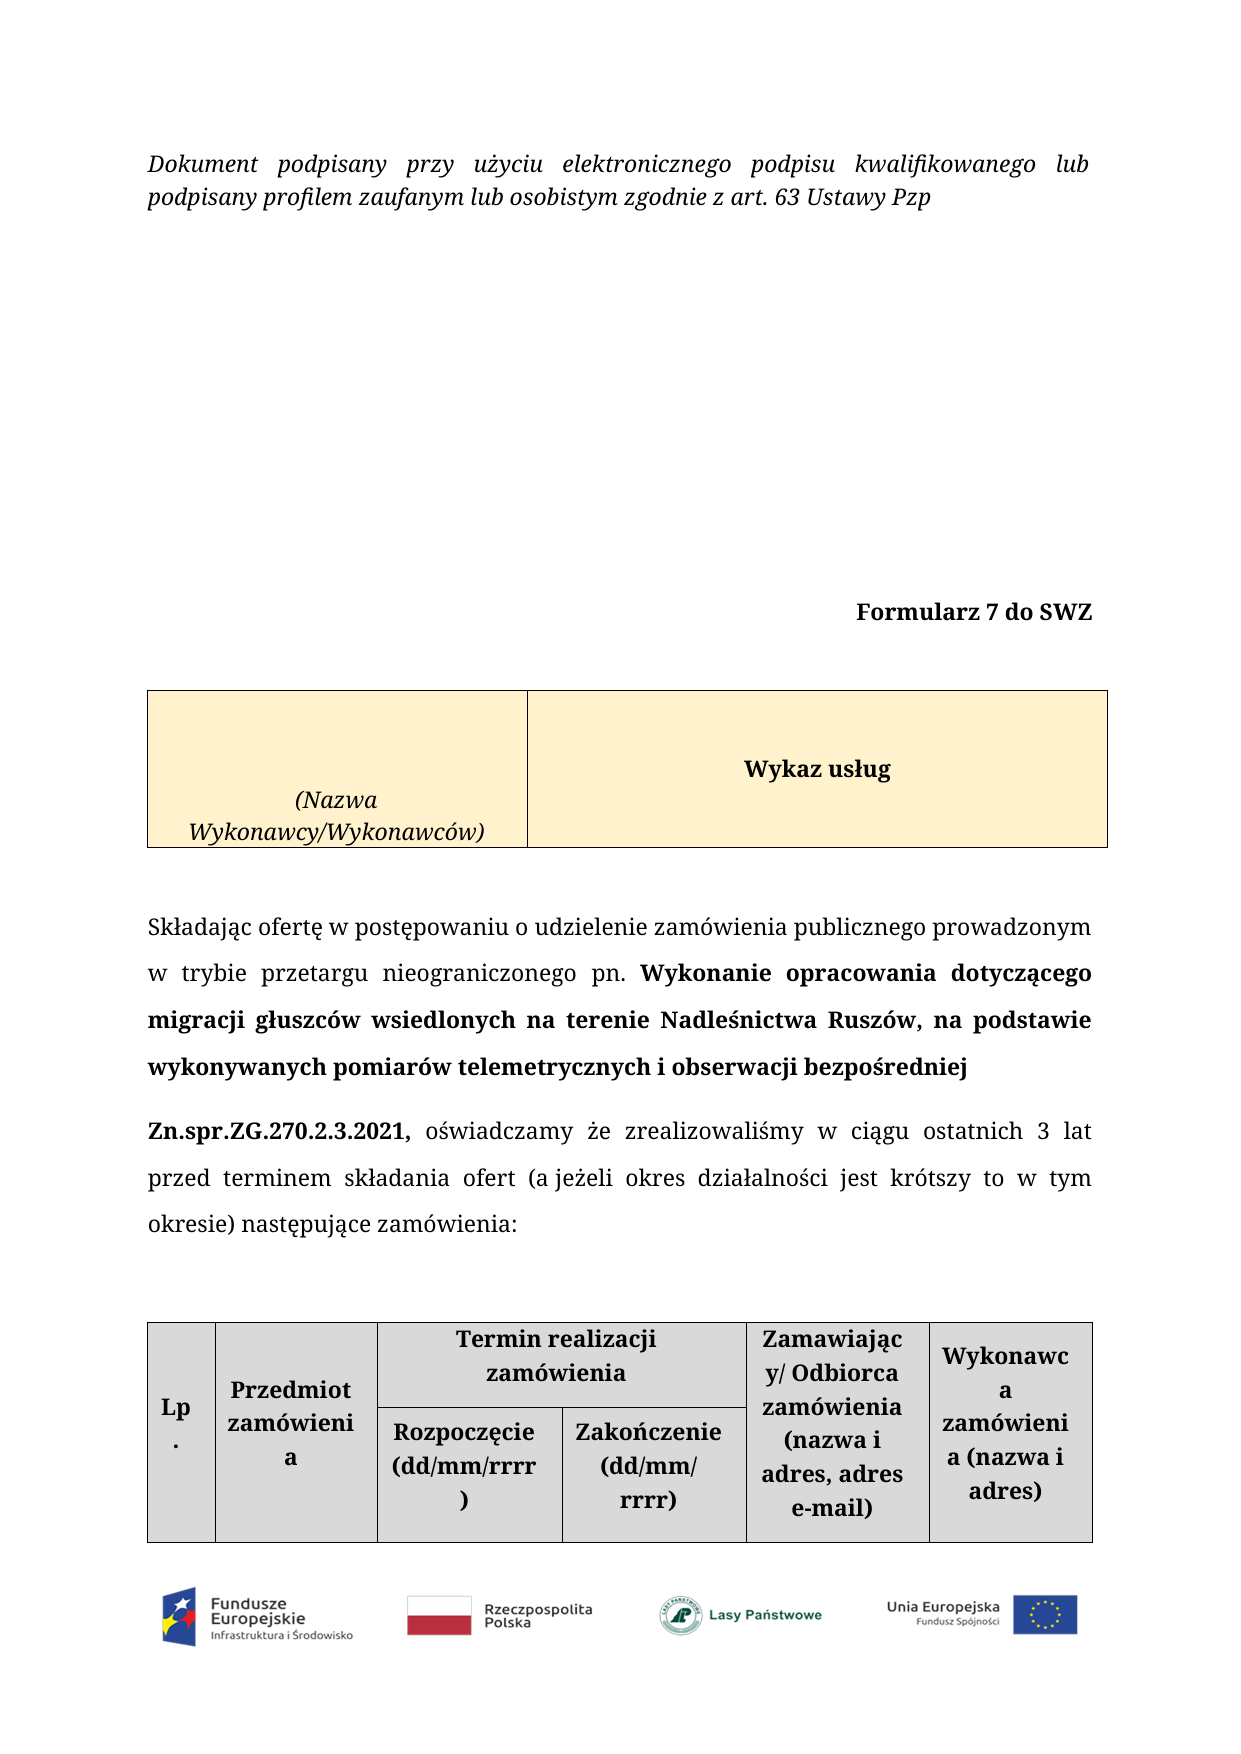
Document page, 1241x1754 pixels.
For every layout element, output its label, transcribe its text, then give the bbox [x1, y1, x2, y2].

table_header Zamawiający/ Odbiorca zamówienia (nazwa i adres, adres e-mail) [747, 1323, 929, 1542]
table_header (Nazwa Wykonawcy/Wykonawców) [148, 691, 527, 847]
table_header Lp. [148, 1323, 215, 1542]
table_cell Rozpoczęcie (dd/mm/rrrr) [378, 1408, 562, 1542]
text Formularz 7 do SWZ [148, 596, 1093, 627]
table_header Przedmiot zamówienia [216, 1323, 377, 1542]
table_header Wykonawca zamówienia (nazwa i adres) [930, 1323, 1092, 1542]
text Składając ofertę w postępowaniu o udzielenie zamówienia publicznego prowadzonym w trybie przetargu nieograniczonego pn. Wykonanie opracowania dotyczącego migracji głuszców wsiedlonych na terenie Nadleśnictwa Ruszów, na podstawie wykonywanych pomiarów telemetrycznych i obserwacji bezpośredniej [148, 911, 1093, 1082]
text Dokument podpisany przy użyciu elektronicznego podpisu kwalifikowanego lub podpisany profilem zaufanym lub osobistym zgodnie z art. 63 Ustawy Pzp [148, 148, 1093, 213]
table_header Termin realizacji zamówienia [378, 1323, 746, 1407]
text Zn.spr.ZG.270.2.3.2021, oświadczamy że zrealizowaliśmy w ciągu ostatnich 3 lat przed terminem składania ofert (a jeżeli okres działalności jest krótszy to w tym okresie) następujące zamówienia: [148, 1115, 1093, 1240]
table_cell Zakończenie (dd/mm/rrrr) [563, 1408, 746, 1542]
picture [147, 1578, 1092, 1681]
table_header Wykaz usług [528, 691, 1107, 847]
